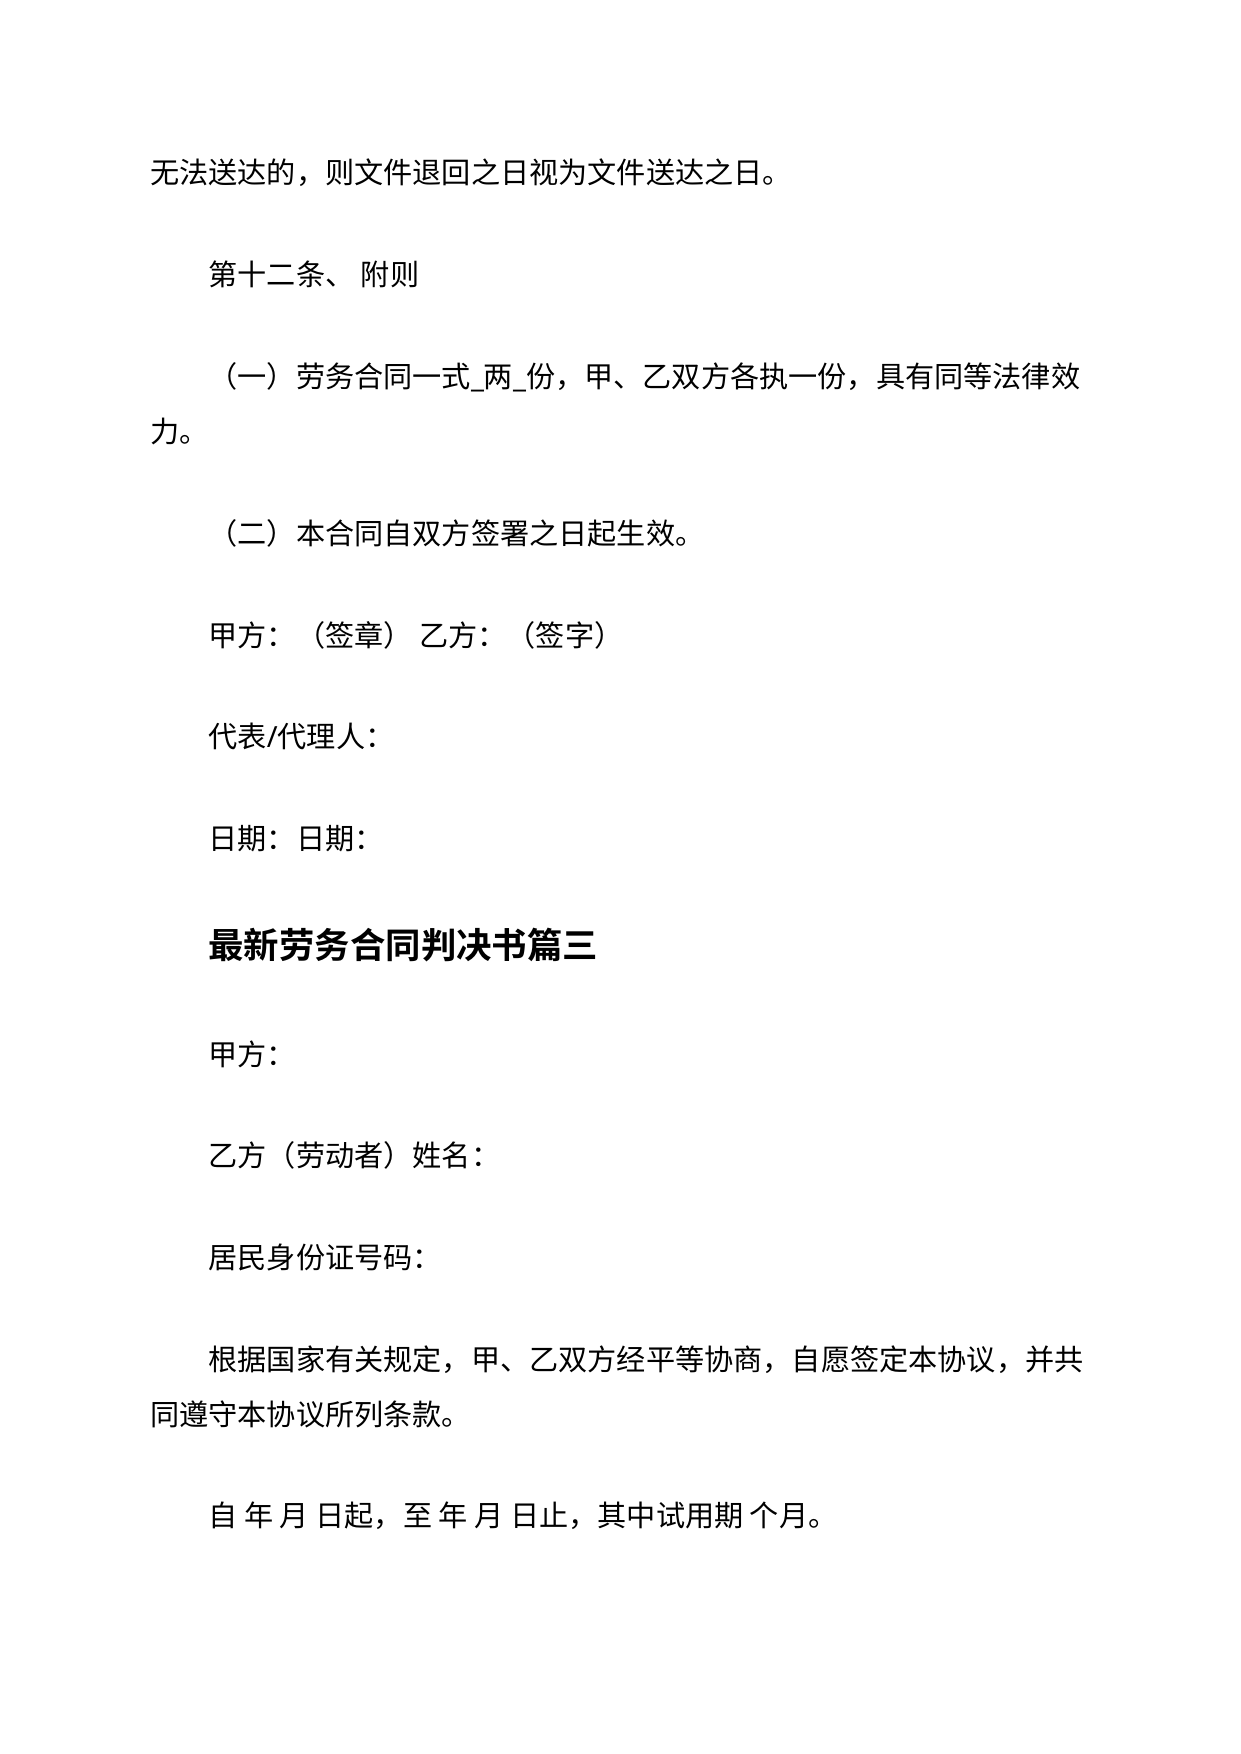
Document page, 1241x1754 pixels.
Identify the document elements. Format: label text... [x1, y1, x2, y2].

text 根据国家有关规定，甲、乙双方经平等协商，自愿签定本协议，并共同遵守本协议所列条款。 [150, 1336, 1090, 1433]
text 居民身份证号码： [150, 1234, 1090, 1277]
text （二）本合同自双方签署之日起生效。 [150, 510, 1090, 553]
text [150, 150, 1090, 192]
text 乙方（劳动者）姓名： [150, 1133, 1090, 1175]
text 第十二条、 附则 [150, 252, 1090, 294]
text 最新劳务合同判决书篇三 [150, 918, 1090, 969]
text 自 年 月 日起，至 年 月 日止，其中试用期 个月。 [150, 1493, 1090, 1535]
text 甲方：（签章） 乙方：（签字） [150, 612, 1090, 654]
text 代表/代理人： [150, 714, 1090, 756]
text 甲方： [150, 1031, 1090, 1073]
text （一）劳务合同一式_两_份，甲、乙双方各执一份，具有同等法律效力。 [150, 353, 1090, 451]
text 日期：日期： [150, 816, 1090, 858]
